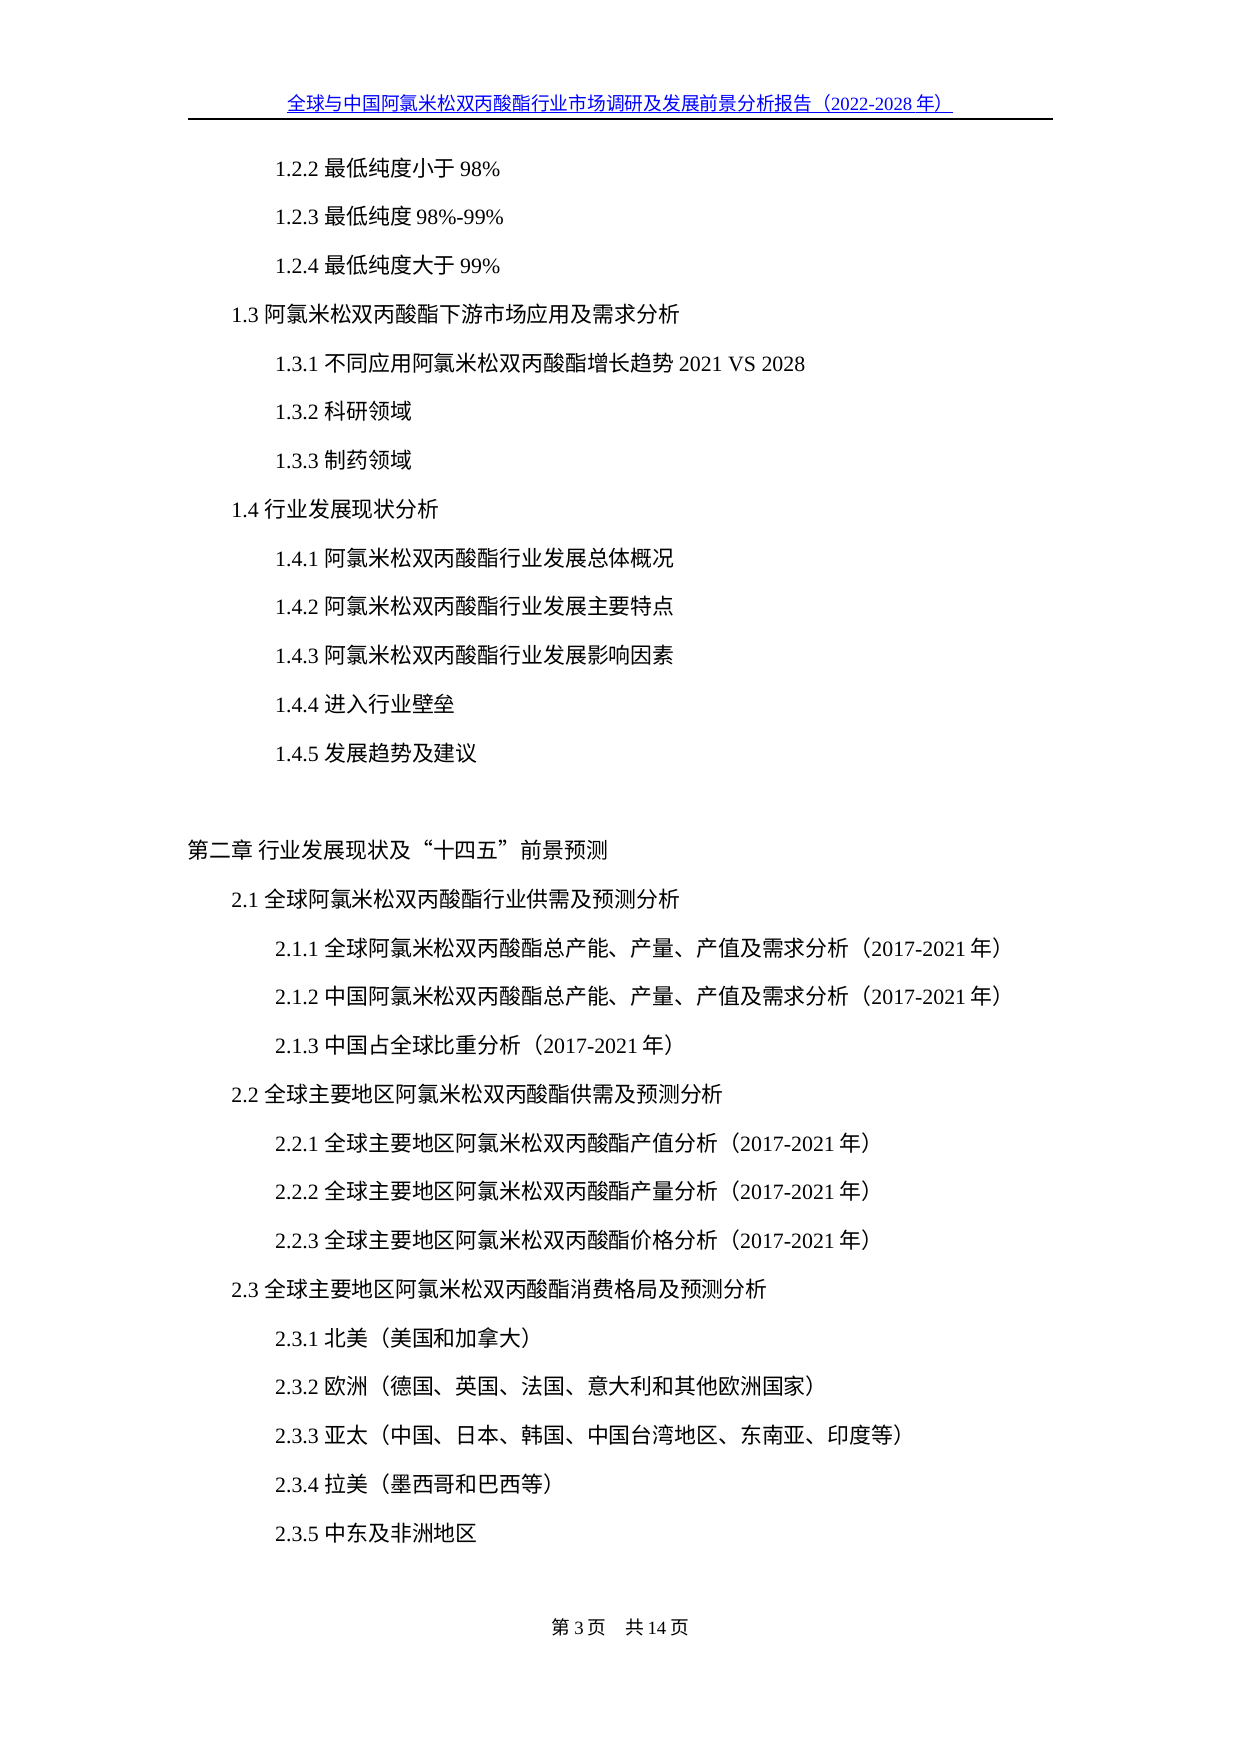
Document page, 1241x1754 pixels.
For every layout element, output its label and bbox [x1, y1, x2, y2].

text [187, 150, 1053, 1548]
